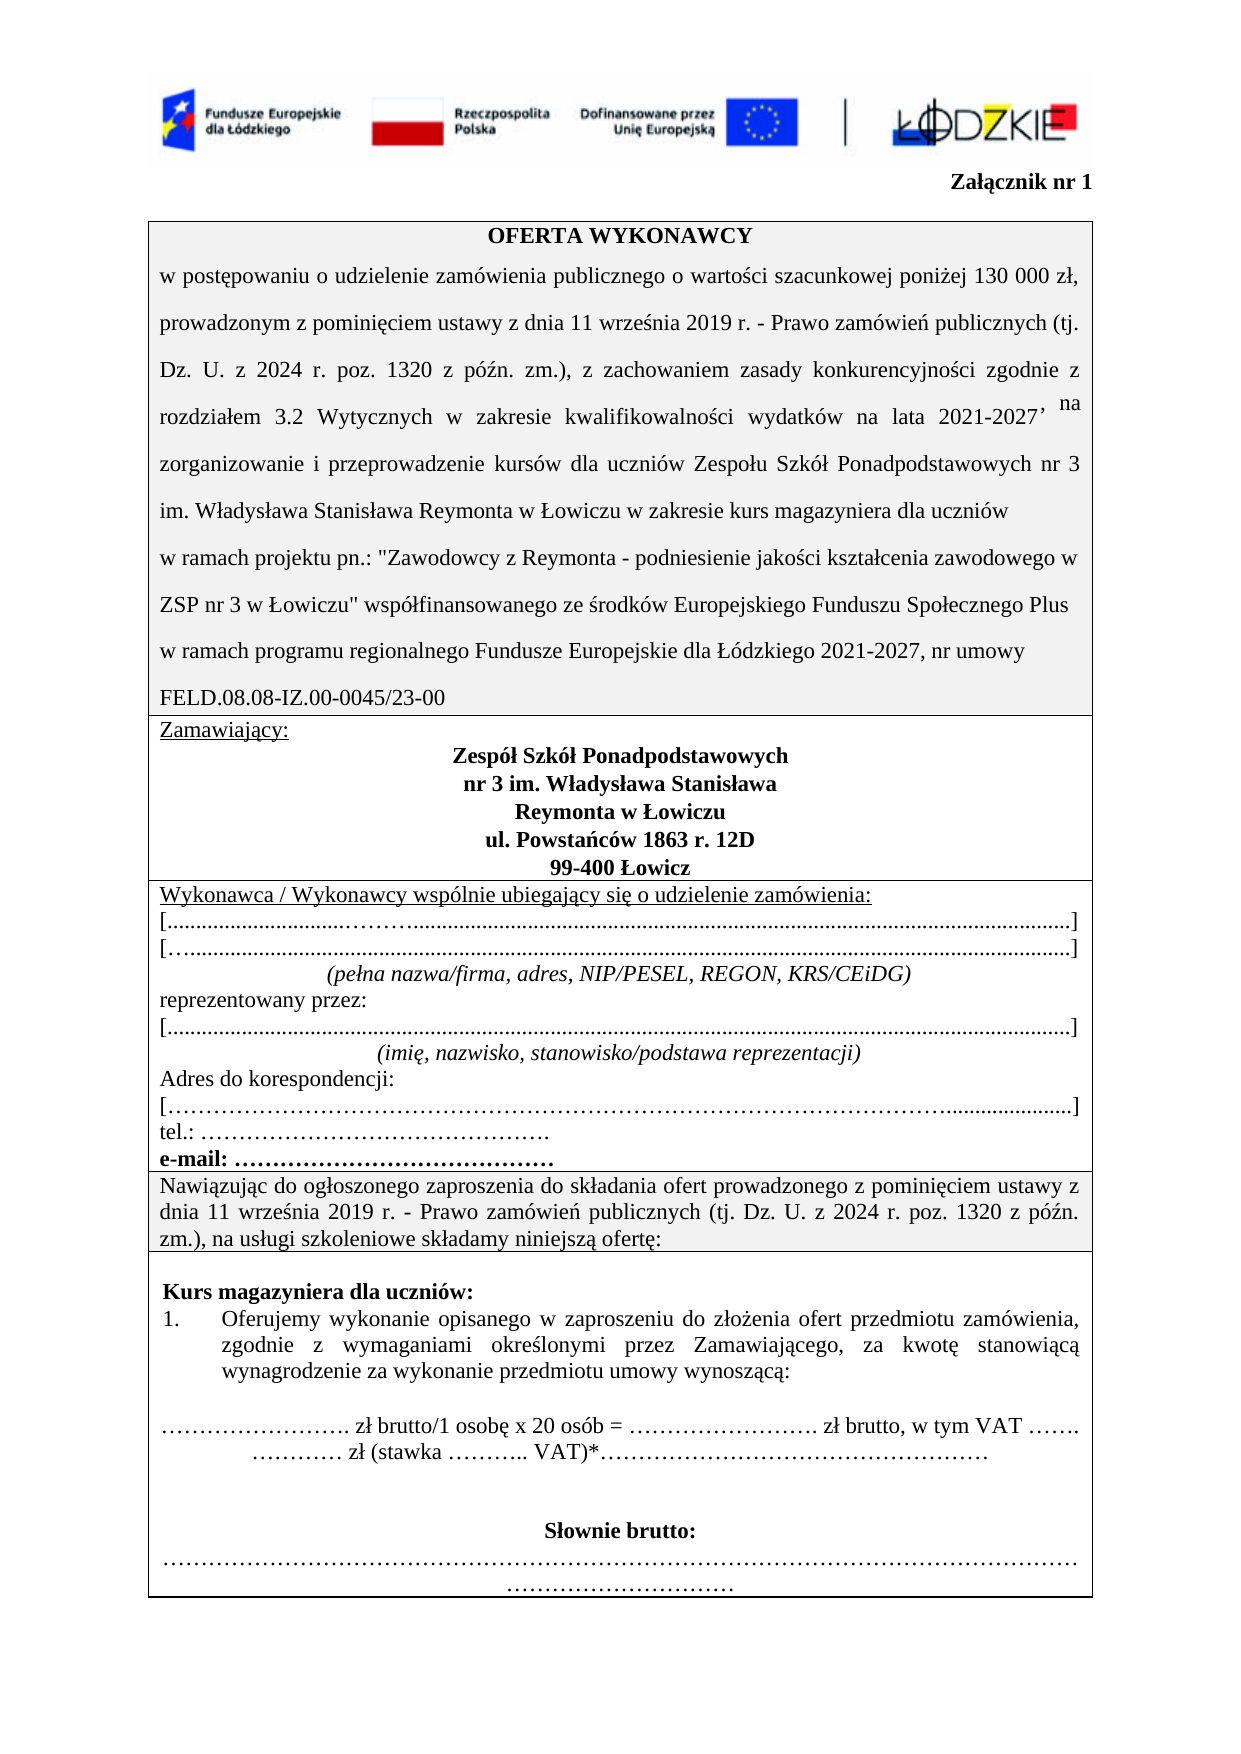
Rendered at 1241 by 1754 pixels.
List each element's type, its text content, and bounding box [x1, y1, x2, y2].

picture [147, 73, 1093, 168]
text Załącznik nr 1 [148, 168, 1093, 194]
table_cell Nawiązując do ogłoszonego zaproszenia do składania ofert prowadzonego z pominięciem ustawy z dnia 11 września 2019 r. - Prawo zamówień publicznych (tj. Dz. U. z 2024 r. poz. 1320 z późn. zm.), na usługi szkoleniowe składamy niniejszą ofertę: [149, 1172, 1092, 1251]
table_cell Wykonawca / Wykonawcy wspólnie ubiegający się o udzielenie zamówienia: [...............................………...................................................................................................................] […..........................................................................................................................................................] (pełna nazwa/firma, adres, NIP/PESEL, REGON, KRS/CEiDG) reprezentowany przez: [..............................................................................................................................................................] (imię, nazwisko, stanowisko/podstawa reprezentacji) Adres do korespondencji: […………………………………………………………………………………………......................] tel.: ………………………………………. e-mail: …………………………………… [149, 881, 1092, 1171]
table_header OFERTA WYKONAWCY w postępowaniu o udzielenie zamówienia publicznego o wartości szacunkowej poniżej 130 000 zł, prowadzonym z pominięciem ustawy z dnia 11 września 2019 r. - Prawo zamówień publicznych (tj. Dz. U. z 2024 r. poz. 1320 z późn. zm.), z zachowaniem zasady konkurencyjności zgodnie z rozdziałem 3.2 Wytycznych w zakresie kwalifikowalności wydatków na lata 2021-2027, na zorganizowanie i przeprowadzenie kursów dla uczniów Zespołu Szkół Ponadpodstawowych nr 3 im. Władysława Stanisława Reymonta w Łowiczu w zakresie kurs magazyniera dla uczniów w ramach projektu pn.: "Zawodowcy z Reymonta - podniesienie jakości kształcenia zawodowego w ZSP nr 3 w Łowiczu" współfinansowanego ze środków Europejskiego Funduszu Społecznego Plus w ramach programu regionalnego Fundusze Europejskie dla Łódzkiego 2021-2027, nr umowy FELD.08.08-IZ.00-0045/23-00 [149, 222, 1092, 714]
table_cell Zamawiający: Zespół Szkół Ponadpodstawowych nr 3 im. Władysława Stanisława Reymonta w Łowiczu ul. Powstańców 1863 r. 12D 99-400 Łowicz [149, 716, 1092, 880]
